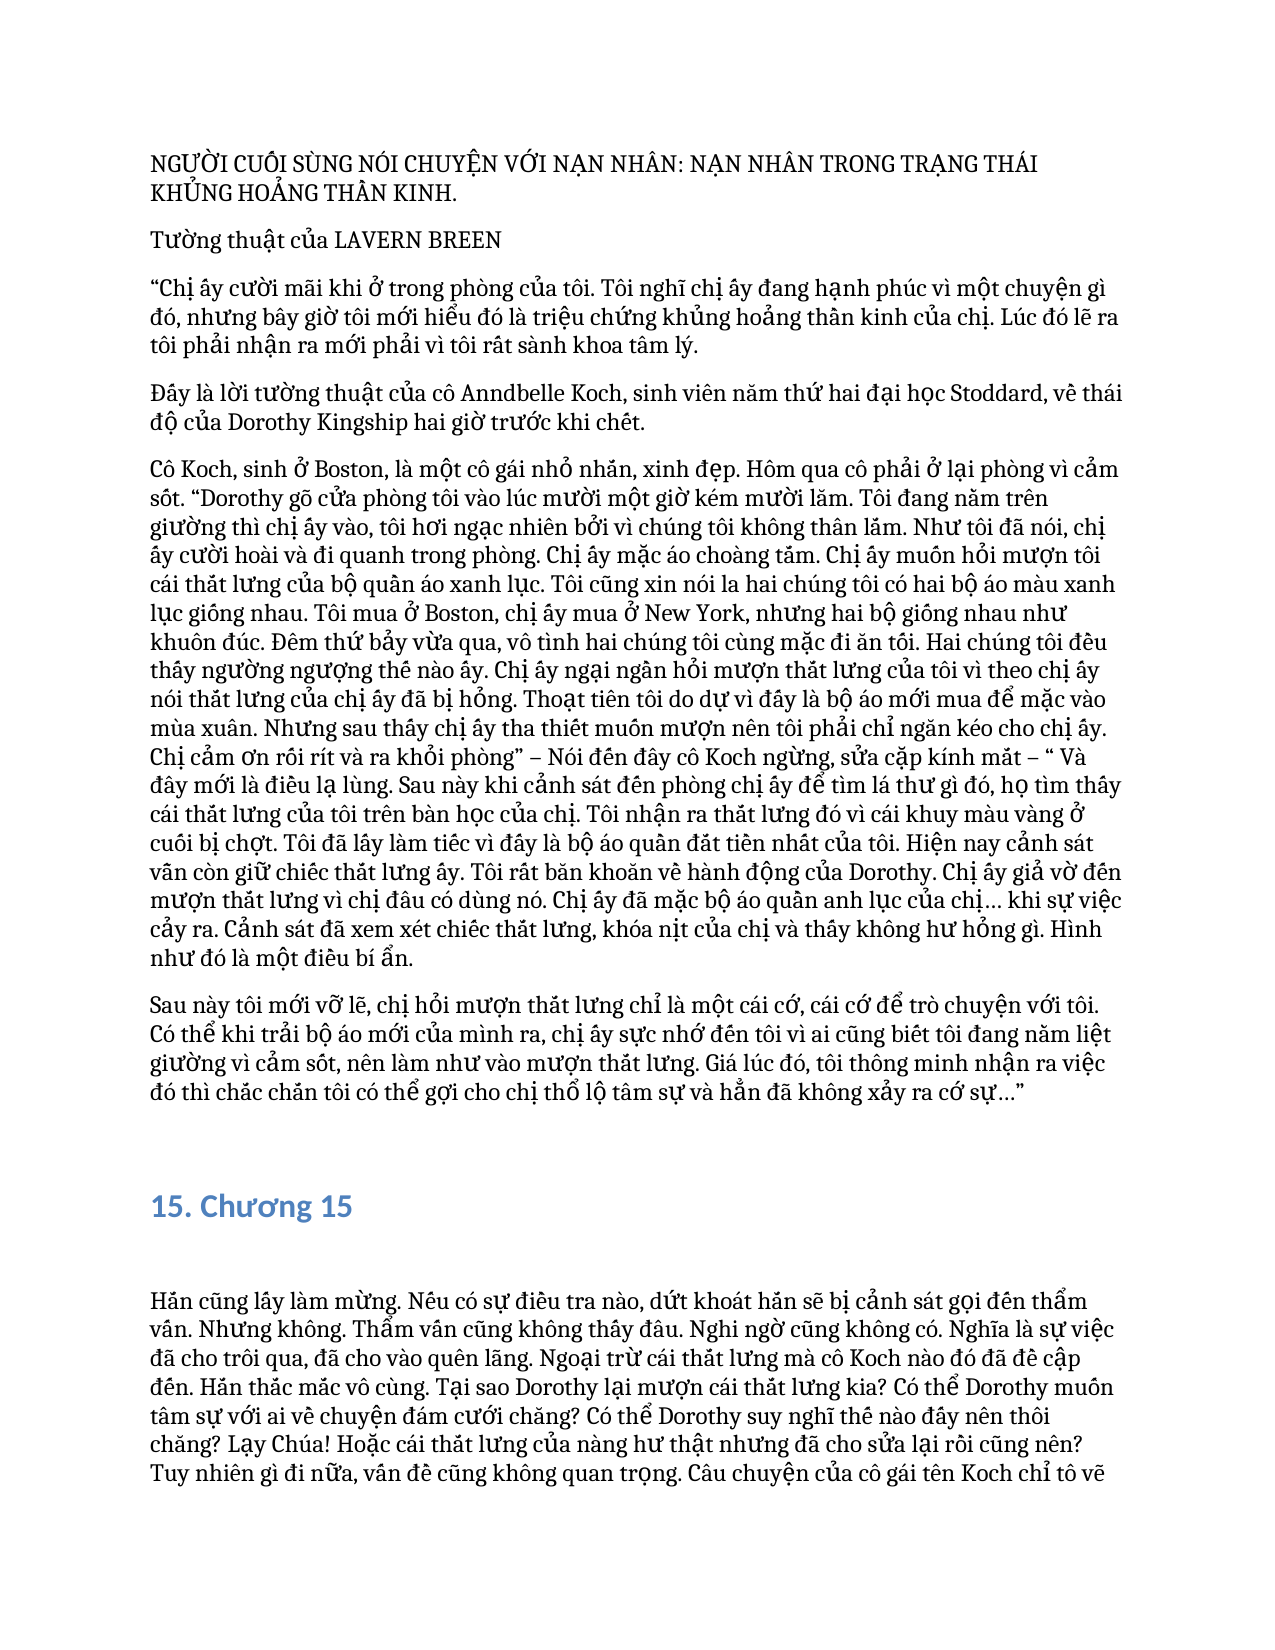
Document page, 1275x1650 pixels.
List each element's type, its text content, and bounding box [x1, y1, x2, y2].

text Tường thuật của LAVERN BREEN [150, 226, 1125, 255]
text Đấy là lời tường thuật của cô Anndbelle Koch, sinh viên năm thứ hai đại học Stoddard, về thái độ của Dorothy Kingship hai giờ trước khi chết. [150, 379, 1125, 436]
text NGƯỜI CUỐI SÙNG NÓI CHUYỆN VỚI NẠN NHÂN: NẠN NHÂN TRONG TRẠNG THÁI KHỦNG HOẢNG THẦN KINH. [150, 150, 1125, 207]
text Cô Koch, sinh ở Boston, là một cô gái nhỏ nhắn, xinh đẹp. Hôm qua cô phải ở lại phòng vì cảm sốt. “Dorothy gõ cửa phòng tôi vào lúc mười một giờ kém mười lăm. Tôi đang nằm trên giường thì chị ấy vào, tôi hơi ngạc nhiên bởi vì chúng tôi không thân lắm. Như tôi đã nói, chị ấy cười hoài và đi quanh trong phòng. Chị ấy mặc áo choàng tắm. Chị ấy muốn hỏi mượn tôi cái thắt lưng của bộ quần áo xanh lục. Tôi cũng xin nói la hai chúng tôi có hai bộ áo màu xanh lục giống nhau. Tôi mua ở Boston, chị ấy mua ở New York, nhưng hai bộ giống nhau như khuôn đúc. Đêm thứ bảy vừa qua, vô tình hai chúng tôi cùng mặc đi ăn tối. Hai chúng tôi đều thấy ngường ngượng thế nào ấy. Chị ấy ngại ngần hỏi mượn thắt lưng của tôi vì theo chị ấy nói thắt lưng của chị ấy đã bị hỏng. Thoạt tiên tôi do dự vì đấy là bộ áo mới mua để mặc vào mùa xuân. Nhưng sau thấy chị ấy tha thiết muốn mượn nên tôi phải chỉ ngăn kéo cho chị ấy. Chị cảm ơn rối rít và ra khỏi phòng” – Nói đến đây cô Koch ngừng, sửa cặp kính mắt – “ Và đây mới là điều lạ lùng. Sau này khi cảnh sát đến phòng chị ấy để tìm lá thư gì đó, họ tìm thấy cái thắt lưng của tôi trên bàn học của chị. Tôi nhận ra thắt lưng đó vì cái khuy màu vàng ở cuối bị chợt. Tôi đã lấy làm tiếc vì đấy là bộ áo quần đắt tiền nhất của tôi. Hiện nay cảnh sát vẫn còn giữ chiếc thắt lưng ấy. Tôi rất băn khoăn về hành động của Dorothy. Chị ấy giả vờ đến mượn thắt lưng vì chị đâu có dùng nó. Chị ấy đã mặc bộ áo quần anh lục của chị… khi sự việc cảy ra. Cảnh sát đã xem xét chiếc thắt lưng, khóa nịt của chị và thấy không hư hỏng gì. Hình như đó là một điều bí ẩn. [150, 455, 1125, 972]
text “Chị ấy cười mãi khi ở trong phòng của tôi. Tôi nghĩ chị ấy đang hạnh phúc vì một chuyện gì đó, nhưng bây giờ tôi mới hiểu đó là triệu chứng khủng hoảng thần kinh của chị. Lúc đó lẽ ra tôi phải nhận ra mới phải vì tôi rất sành khoa tâm lý. [150, 274, 1125, 360]
subtitle 15. Chương 15 [150, 1184, 1125, 1225]
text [150, 1229, 1125, 1488]
text Sau này tôi mới vỡ lẽ, chị hỏi mượn thắt lưng chỉ là một cái cớ, cái cớ để trò chuyện với tôi. Có thể khi trải bộ áo mới của mình ra, chị ấy sực nhớ đến tôi vì ai cũng biết tôi đang nằm liệt giường vì cảm sốt, nên làm như vào mượn thắt lưng. Giá lúc đó, tôi thông minh nhận ra việc đó thì chắc chắn tôi có thể gợi cho chị thổ lộ tâm sự và hẳn đã không xảy ra cớ sự…” [150, 991, 1125, 1164]
